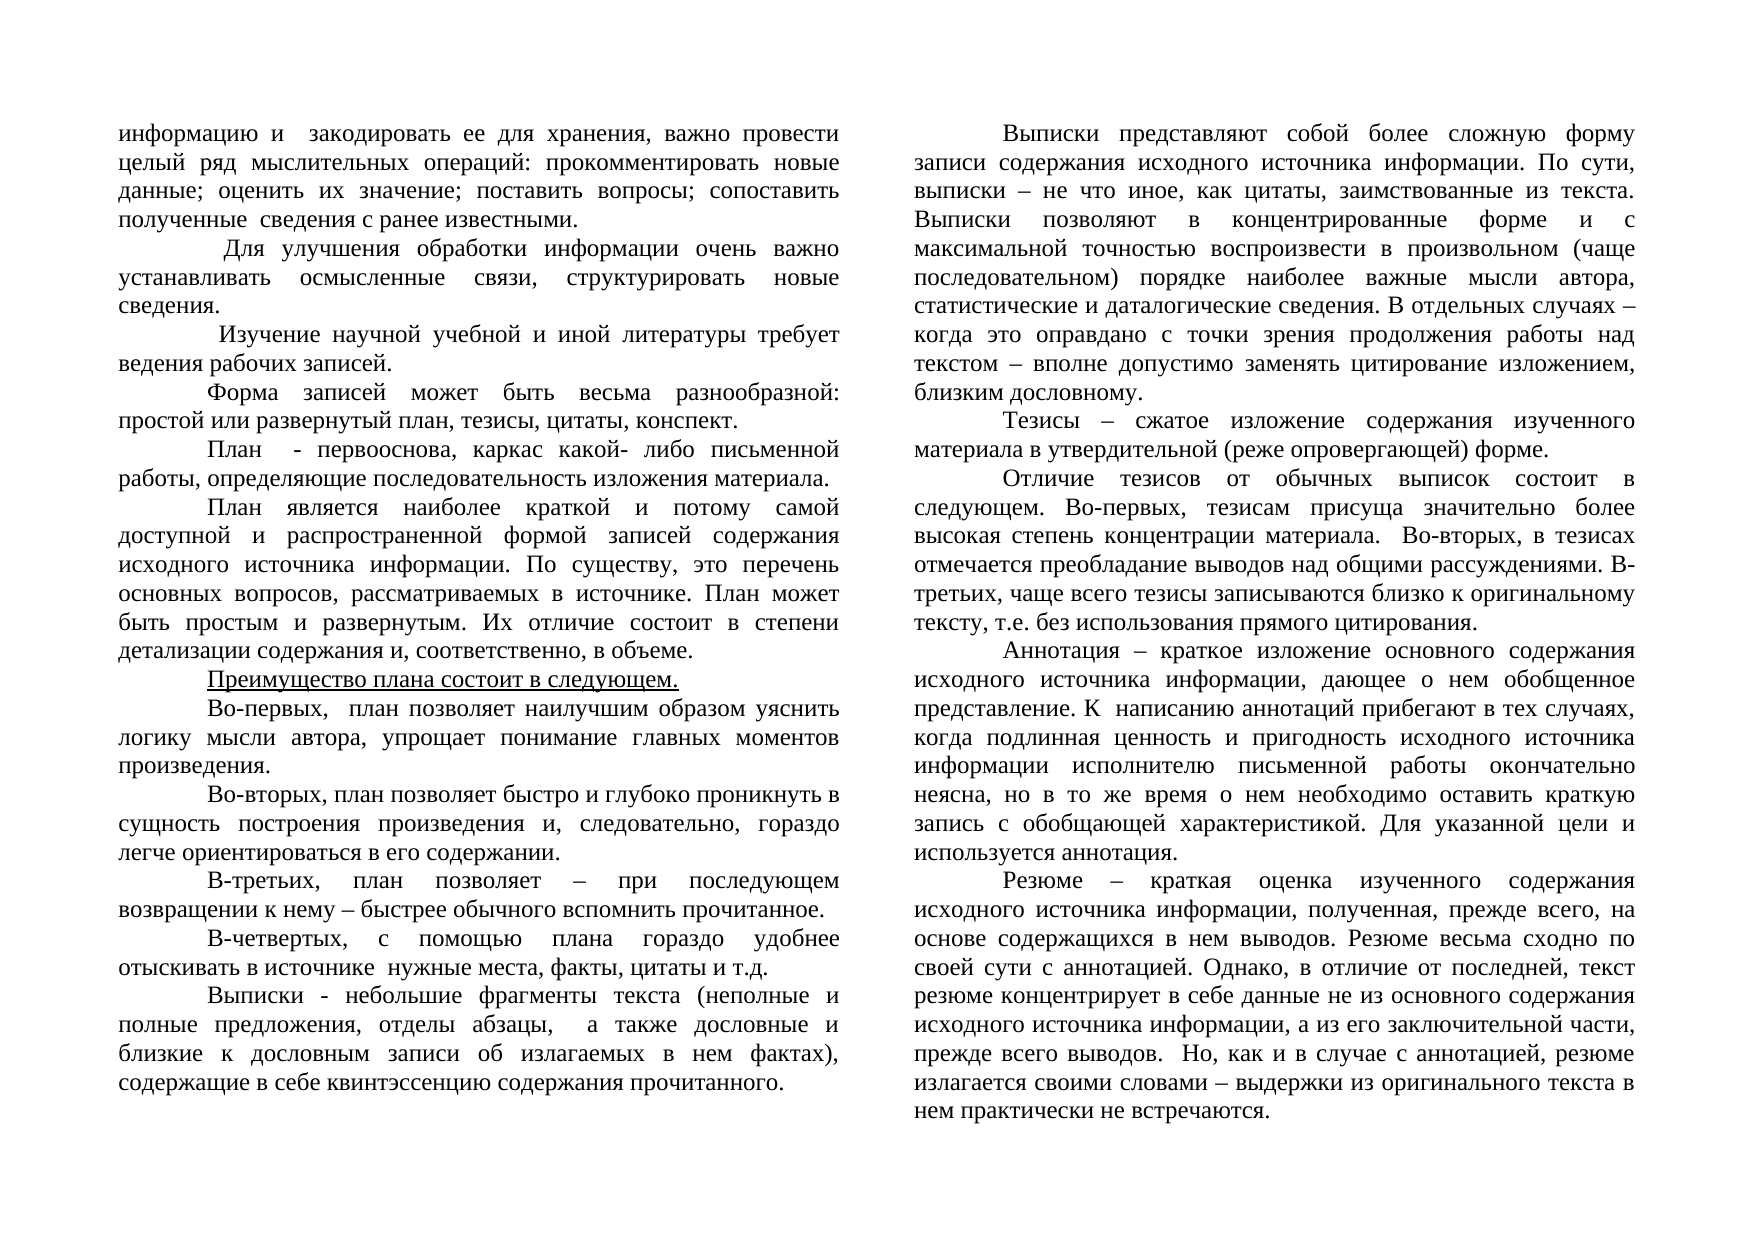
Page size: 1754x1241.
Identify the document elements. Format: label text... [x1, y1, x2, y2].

text Выписки - небольшие фрагменты текста (неполные и полные предложения, отделы абзацы, а также дословные и близкие к дословным записи об излагаемых в нем фактах), содержащие в себе квинтэссенцию содержания прочитанного. [118, 981, 840, 1096]
text Отличие тезисов от обычных выписок состоит в следующем. Во-первых, тезисам присуща значительно более высокая степень концентрации материала. Во-вторых, в тезисах отмечается преобладание выводов над общими рассуждениями. В-третьих, чаще всего тезисы записываются близко к оригинальному тексту, т.е. без использования прямого цитирования. [914, 463, 1636, 636]
text Во-первых, план позволяет наилучшим образом уяснить логику мысли автора, упрощает понимание главных моментов произведения. [118, 693, 840, 779]
text В-четвертых, с помощью плана гораздо удобнее отыскивать в источнике нужные места, факты, цитаты и т.д. [118, 923, 840, 981]
text Выписки представляют собой более сложную форму записи содержания исходного источника информации. По сути, выписки – не что иное, как цитаты, заимствованные из текста. Выписки позволяют в концентрированные форме и с максимальной точностью воспроизвести в произвольном (чаще последовательном) порядке наиболее важные мысли автора, статистические и даталогические сведения. В отдельных случаях – когда это оправдано с точки зрения продолжения работы над текстом – вполне допустимо заменять цитирование изложением, близким дословному. [914, 118, 1636, 406]
text Аннотация – краткое изложение основного содержания исходного источника информации, дающее о нем обобщенное представление. К написанию аннотаций прибегают в тех случаях, когда подлинная ценность и пригодность исходного источника информации исполнителю письменной работы окончательно неясна, но в то же время о нем необходимо оставить краткую запись с обобщающей характеристикой. Для указанной цели и используется аннотация. [914, 636, 1636, 866]
text План является наиболее краткой и потому самой доступной и распространенной формой записей содержания исходного источника информации. По существу, это перечень основных вопросов, рассматриваемых в источнике. План может быть простым и развернутым. Их отличие состоит в степени детализации содержания и, соответственно, в объеме. [118, 492, 840, 664]
text Во-вторых, план позволяет быстро и глубоко проникнуть в сущность построения произведения и, следовательно, гораздо легче ориентироваться в его содержании. [118, 779, 840, 866]
text Тезисы – сжатое изложение содержания изученного материала в утвердительной (реже опровергающей) форме. [914, 406, 1636, 463]
text План - первооснова, каркас какой- либо письменной работы, определяющие последовательность изложения материала. [118, 434, 840, 492]
text В-третьих, план позволяет – при последующем возвращении к нему – быстрее обычного вспомнить прочитанное. [118, 866, 840, 923]
text Преимущество плана состоит в следующем. [118, 664, 840, 693]
text Резюме – краткая оценка изученного содержания исходного источника информации, полученная, прежде всего, на основе содержащихся в нем выводов. Резюме весьма сходно по своей сути с аннотацией. Однако, в отличие от последней, текст резюме концентрирует в себе данные не из основного содержания исходного источника информации, а из его заключительной части, прежде всего выводов. Но, как и в случае с аннотацией, резюме излагается своими словами – выдержки из оригинального текста в нем практически не встречаются. [914, 866, 1636, 1124]
text Форма записей может быть весьма разнообразной: простой или развернутый план, тезисы, цитаты, конспект. [118, 377, 840, 434]
text Изучение научной учебной и иной литературы требует ведения рабочих записей. [118, 319, 840, 377]
text Для улучшения обработки информации очень важно устанавливать осмысленные связи, структурировать новые сведения. [118, 233, 840, 319]
